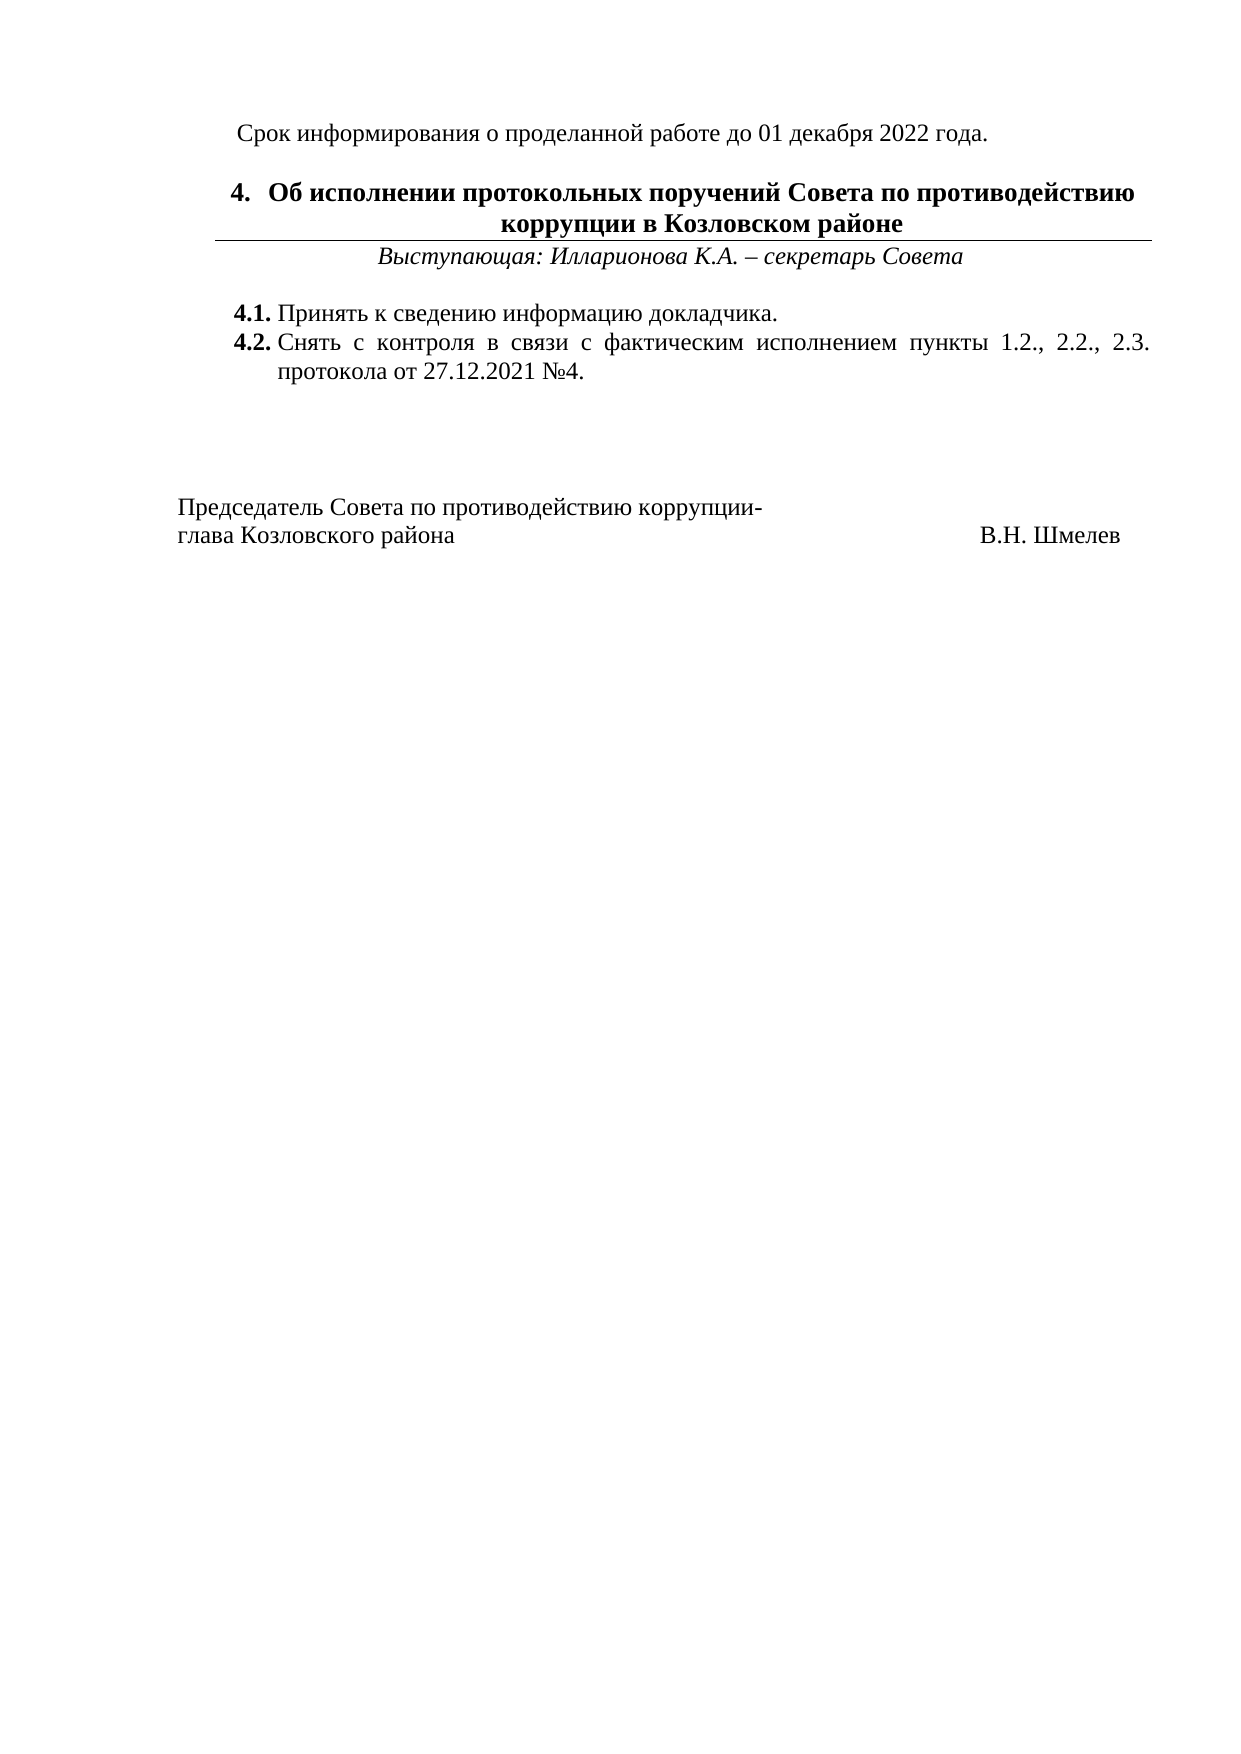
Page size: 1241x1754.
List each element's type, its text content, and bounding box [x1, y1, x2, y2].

list Снять с контроля в связи с фактическим исполнением пункты 1.2., 2.2., 2.3. протокола от 27.12.2021 №4. [233, 327, 1152, 385]
text Срок информирования о проделанной работе до 01 декабря 2022 года. [177, 118, 1122, 147]
list Принять к сведению информацию докладчика. [233, 298, 1152, 327]
list Об исполнении протокольных поручений Совета по противодействию коррупции в Козловском районе [215, 176, 1152, 240]
text Председатель Совета по противодействию коррупции- [177, 492, 1152, 521]
list Выступающая: Илларионова К.А. – секретарь Совета [192, 241, 1152, 270]
text глава Козловского района В.Н. Шмелев [177, 521, 1152, 549]
